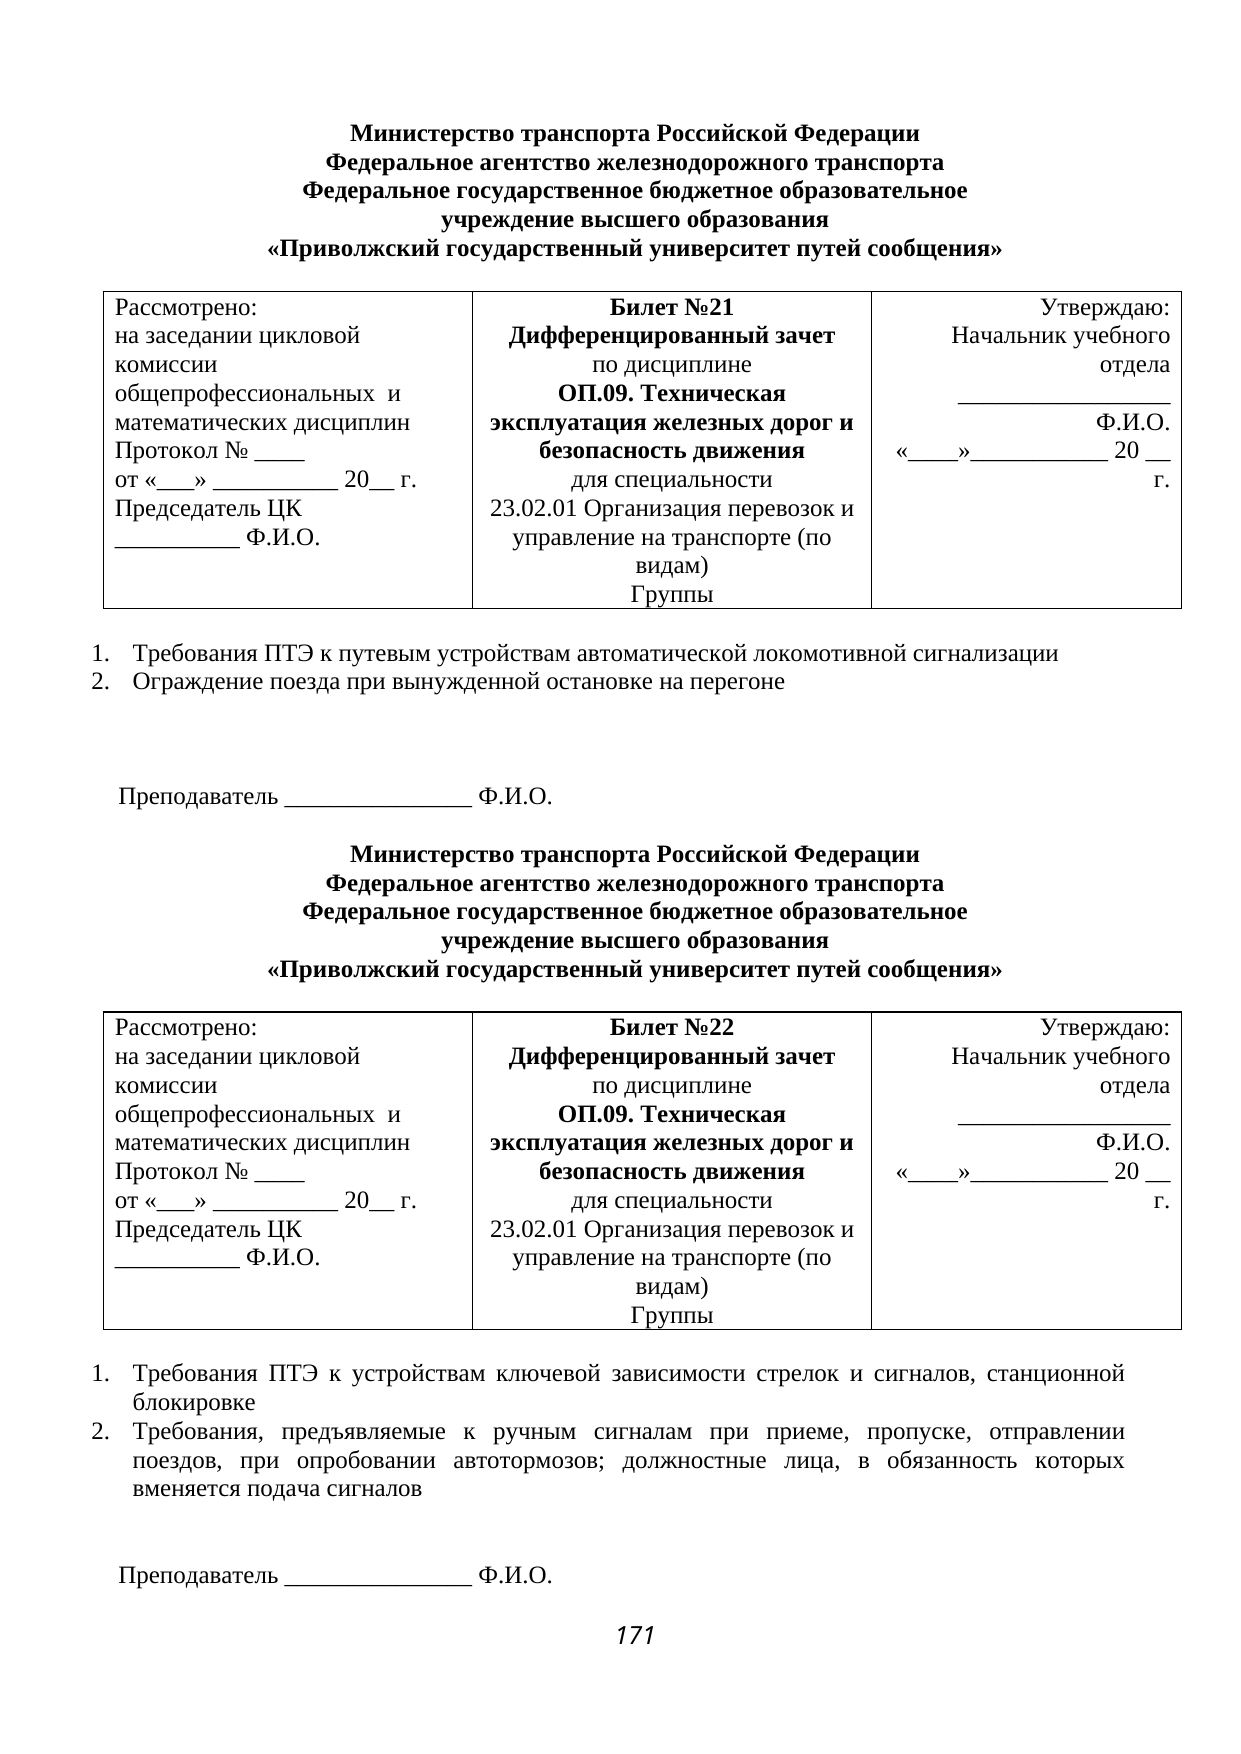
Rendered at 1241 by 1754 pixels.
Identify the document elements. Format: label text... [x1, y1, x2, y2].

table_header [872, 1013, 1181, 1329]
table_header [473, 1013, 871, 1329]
text Федеральное агентство железнодорожного транспорта [118, 868, 1152, 896]
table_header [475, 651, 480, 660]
text Федеральное государственное бюджетное образовательное [118, 896, 1152, 925]
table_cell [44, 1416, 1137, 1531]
text Преподаватель _______________ Ф.И.О. [118, 781, 1152, 810]
text Федеральное агентство железнодорожного транспорта [118, 147, 1152, 176]
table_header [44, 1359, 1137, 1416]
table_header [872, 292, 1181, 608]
text Преподаватель _______________ Ф.И.О. [118, 1560, 1152, 1588]
text Федеральное государственное бюджетное образовательное [118, 176, 1152, 204]
text «Приволжский государственный университет путей сообщения» [118, 233, 1152, 262]
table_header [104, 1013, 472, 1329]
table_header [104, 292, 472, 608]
text Министерство транспорта Российской Федерации [118, 118, 1152, 147]
text учреждение высшего образования [118, 925, 1152, 954]
text «Приволжский государственный университет путей сообщения» [118, 954, 1152, 983]
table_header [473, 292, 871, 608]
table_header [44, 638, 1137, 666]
text Министерство транспорта Российской Федерации [118, 839, 1152, 868]
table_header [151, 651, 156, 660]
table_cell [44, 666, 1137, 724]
text учреждение высшего образования [118, 204, 1152, 233]
